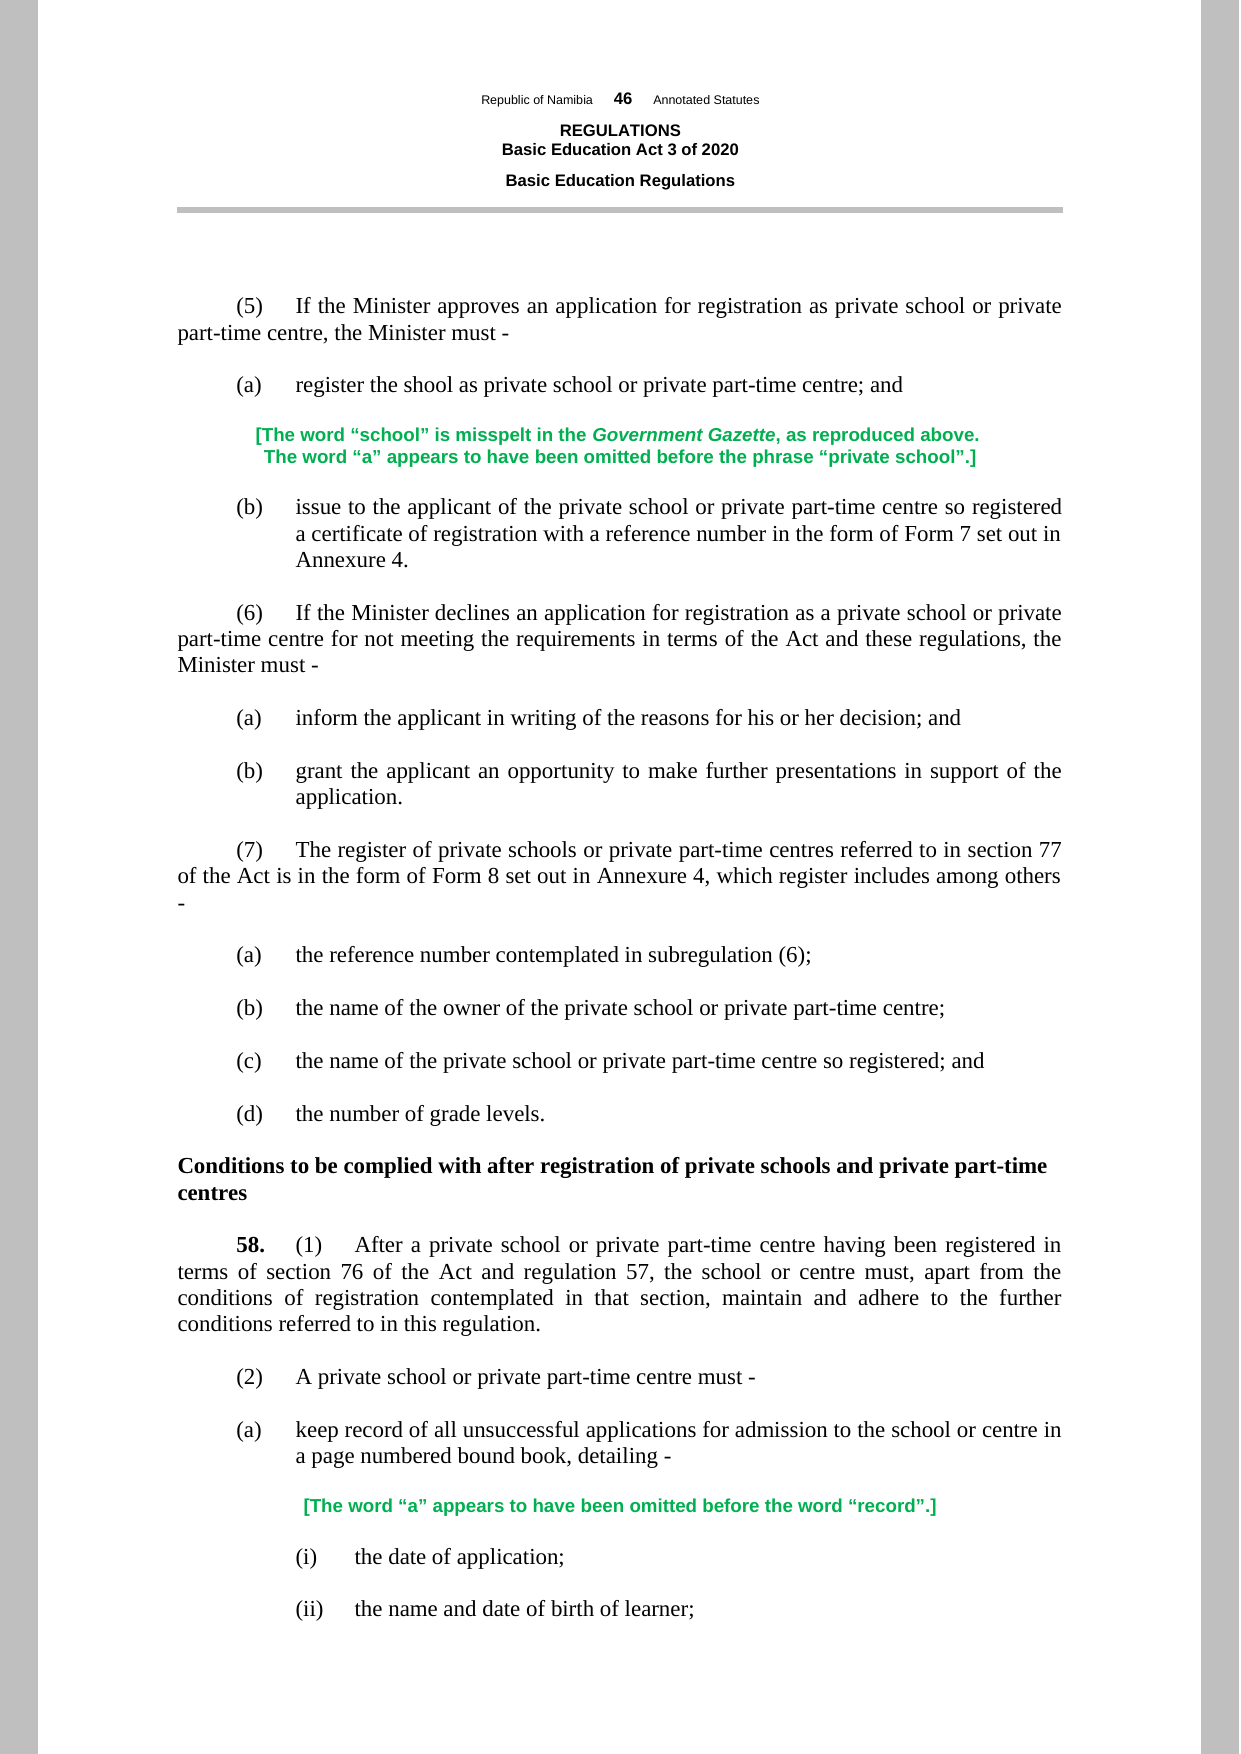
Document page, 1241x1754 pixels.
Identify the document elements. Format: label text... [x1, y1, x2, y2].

text (b) grant the applicant an opportunity to make further presentations in support of the application. [236, 757, 1063, 810]
text (ii) the name and date of birth of learner; [295, 1596, 1063, 1622]
text (5) If the Minister approves an application for registration as private school or private part-time centre, the Minister must - [177, 292, 1063, 345]
text [The word “school” is misspelt in the Government Gazette, as reproduced above. The word “a” appears to have been omitted before the phrase “private school”.] [177, 424, 1063, 467]
text (d) the number of grade levels. [236, 1099, 1063, 1126]
text 58. (1) After a private school or private part-time centre having been registered in terms of section 76 of the Act and regulation 57, the school or centre must, apart from the conditions of registration contemplated in that section, maintain and adhere to the further conditions referred to in this regulation. [177, 1231, 1063, 1337]
text (b) the name of the owner of the private school or private part-time centre; [236, 994, 1063, 1021]
text (7) The register of private schools or private part-time centres referred to in section 77 of the Act is in the form of Form 8 set out in Annexure 4, which register includes among others - [177, 836, 1063, 915]
text (i) the date of application; [295, 1543, 1063, 1569]
text centres [177, 1179, 1063, 1205]
text (a) keep record of all unsuccessful applications for admission to the school or centre in a page numbered bound book, detailing - [236, 1416, 1063, 1468]
text (b) issue to the applicant of the private school or private part-time centre so registered a certificate of registration with a reference number in the form of Form 7 set out in Annexure 4. [236, 493, 1063, 572]
text (a) the reference number contemplated in subregulation (6); [236, 941, 1063, 968]
text Conditions to be complied with after registration of private schools and private part-time [177, 1152, 1063, 1179]
text (a) inform the applicant in writing of the reasons for his or her decision; and [236, 704, 1063, 731]
text (c) the name of the private school or private part-time centre so registered; and [236, 1047, 1063, 1073]
text (a) register the shool as private school or private part-time centre; and [236, 371, 1063, 398]
text (2) A private school or private part-time centre must - [177, 1363, 1063, 1389]
text (6) If the Minister declines an application for registration as a private school or private part-time centre for not meeting the requirements in terms of the Act and these regulations, the Minister must - [177, 599, 1063, 678]
text [The word “a” appears to have been omitted before the word “record”.] [177, 1495, 1063, 1516]
